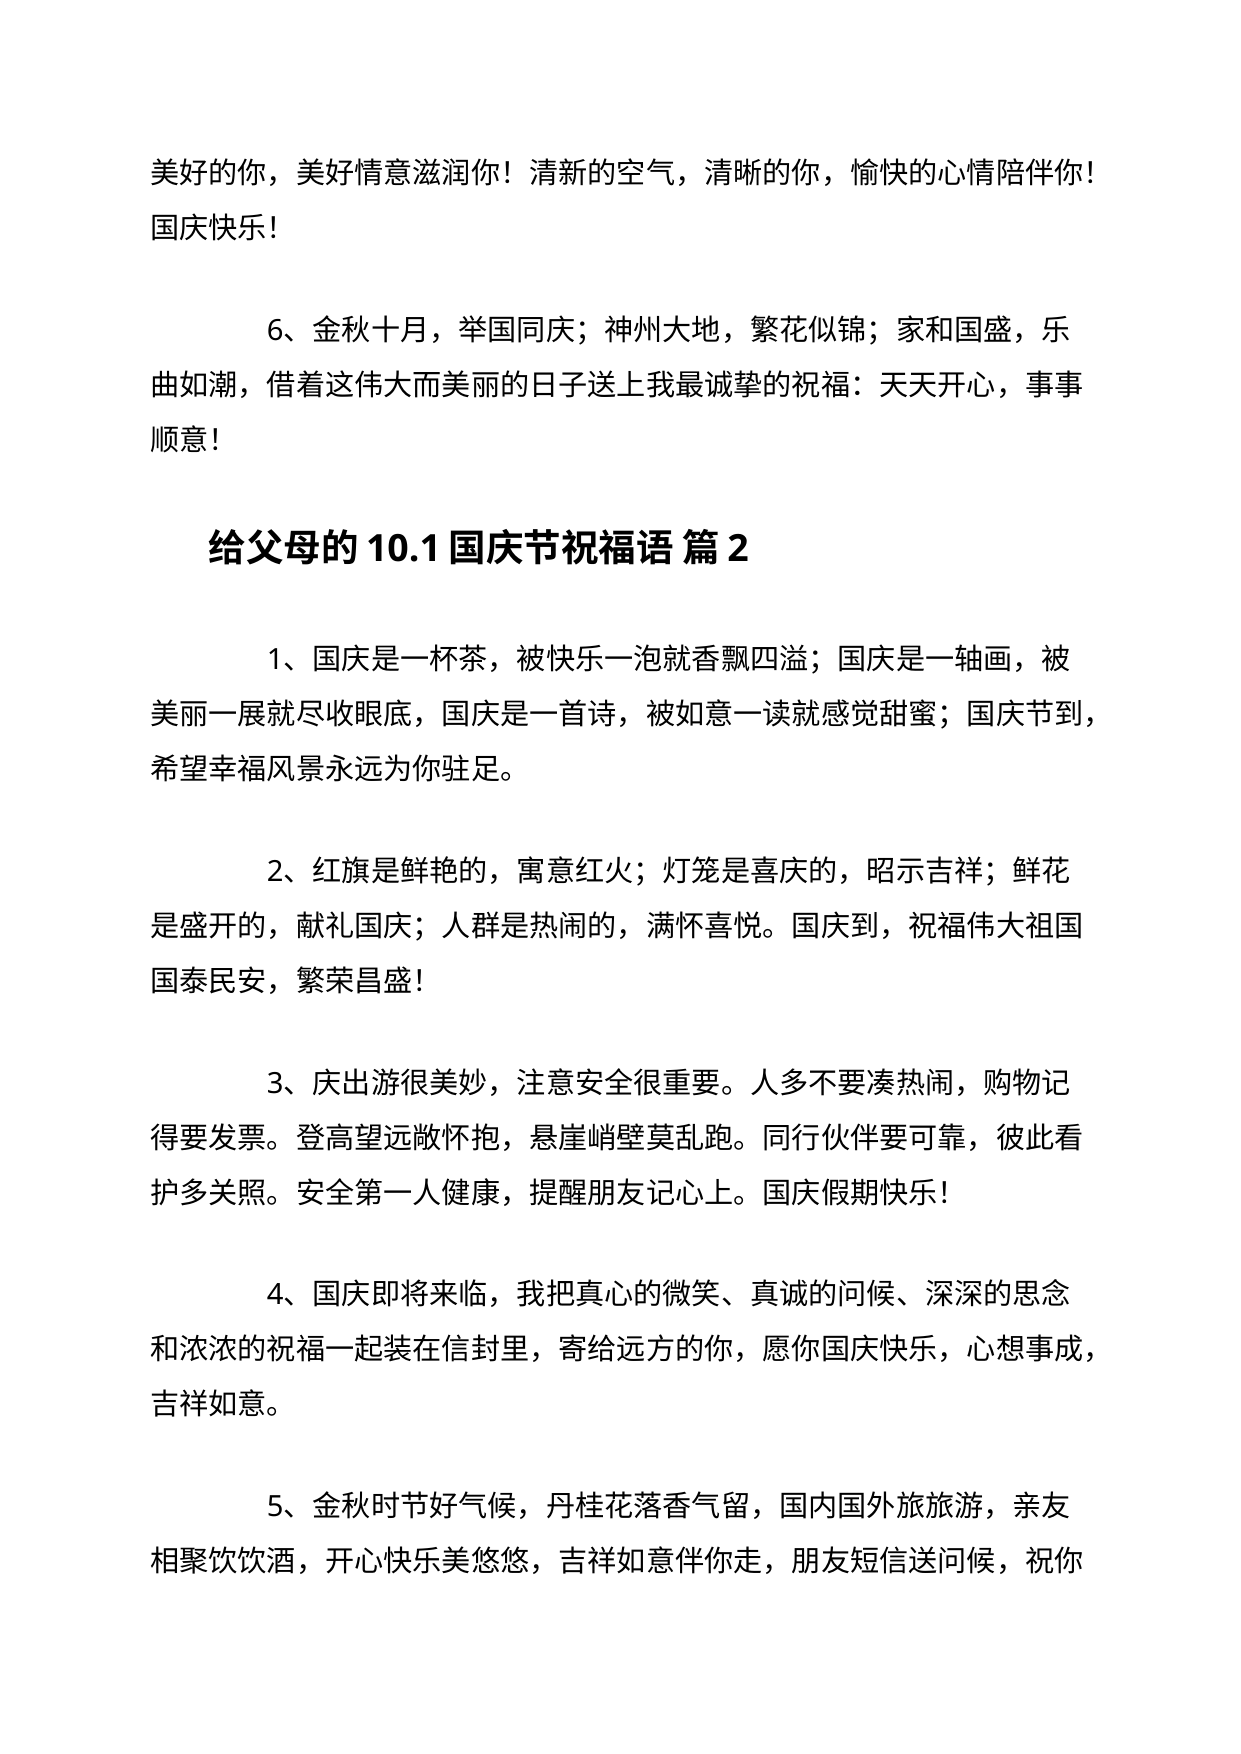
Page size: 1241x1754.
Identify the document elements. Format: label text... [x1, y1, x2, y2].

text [150, 150, 1090, 247]
text 4、国庆即将来临，我把真心的微笑、真诚的问候、深深的思念和浓浓的祝福一起装在信封里，寄给远方的你，愿你国庆快乐，心想事成，吉祥如意。 [150, 1271, 1090, 1423]
text 1、国庆是一杯茶，被快乐一泡就香飘四溢；国庆是一轴画，被美丽一展就尽收眼底，国庆是一首诗，被如意一读就感觉甜蜜；国庆节到，希望幸福风景永远为你驻足。 [150, 636, 1090, 788]
text 2、红旗是鲜艳的，寓意红火；灯笼是喜庆的，昭示吉祥；鲜花是盛开的，献礼国庆；人群是热闹的，满怀喜悦。国庆到，祝福伟大祖国国泰民安，繁荣昌盛！ [150, 848, 1090, 1000]
text 6、金秋十月，举国同庆；神州大地，繁花似锦；家和国盛，乐曲如潮，借着这伟大而美丽的日子送上我最诚挚的祝福：天天开心，事事顺意！ [150, 307, 1090, 459]
text 3、庆出游很美妙，注意安全很重要。人多不要凑热闹，购物记得要发票。登高望远敞怀抱，悬崖峭壁莫乱跑。同行伙伴要可靠，彼此看护多关照。安全第一人健康，提醒朋友记心上。国庆假期快乐！ [150, 1059, 1090, 1211]
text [150, 1483, 1090, 1580]
text 给父母的10.1国庆节祝福语 篇2 [150, 518, 1090, 573]
